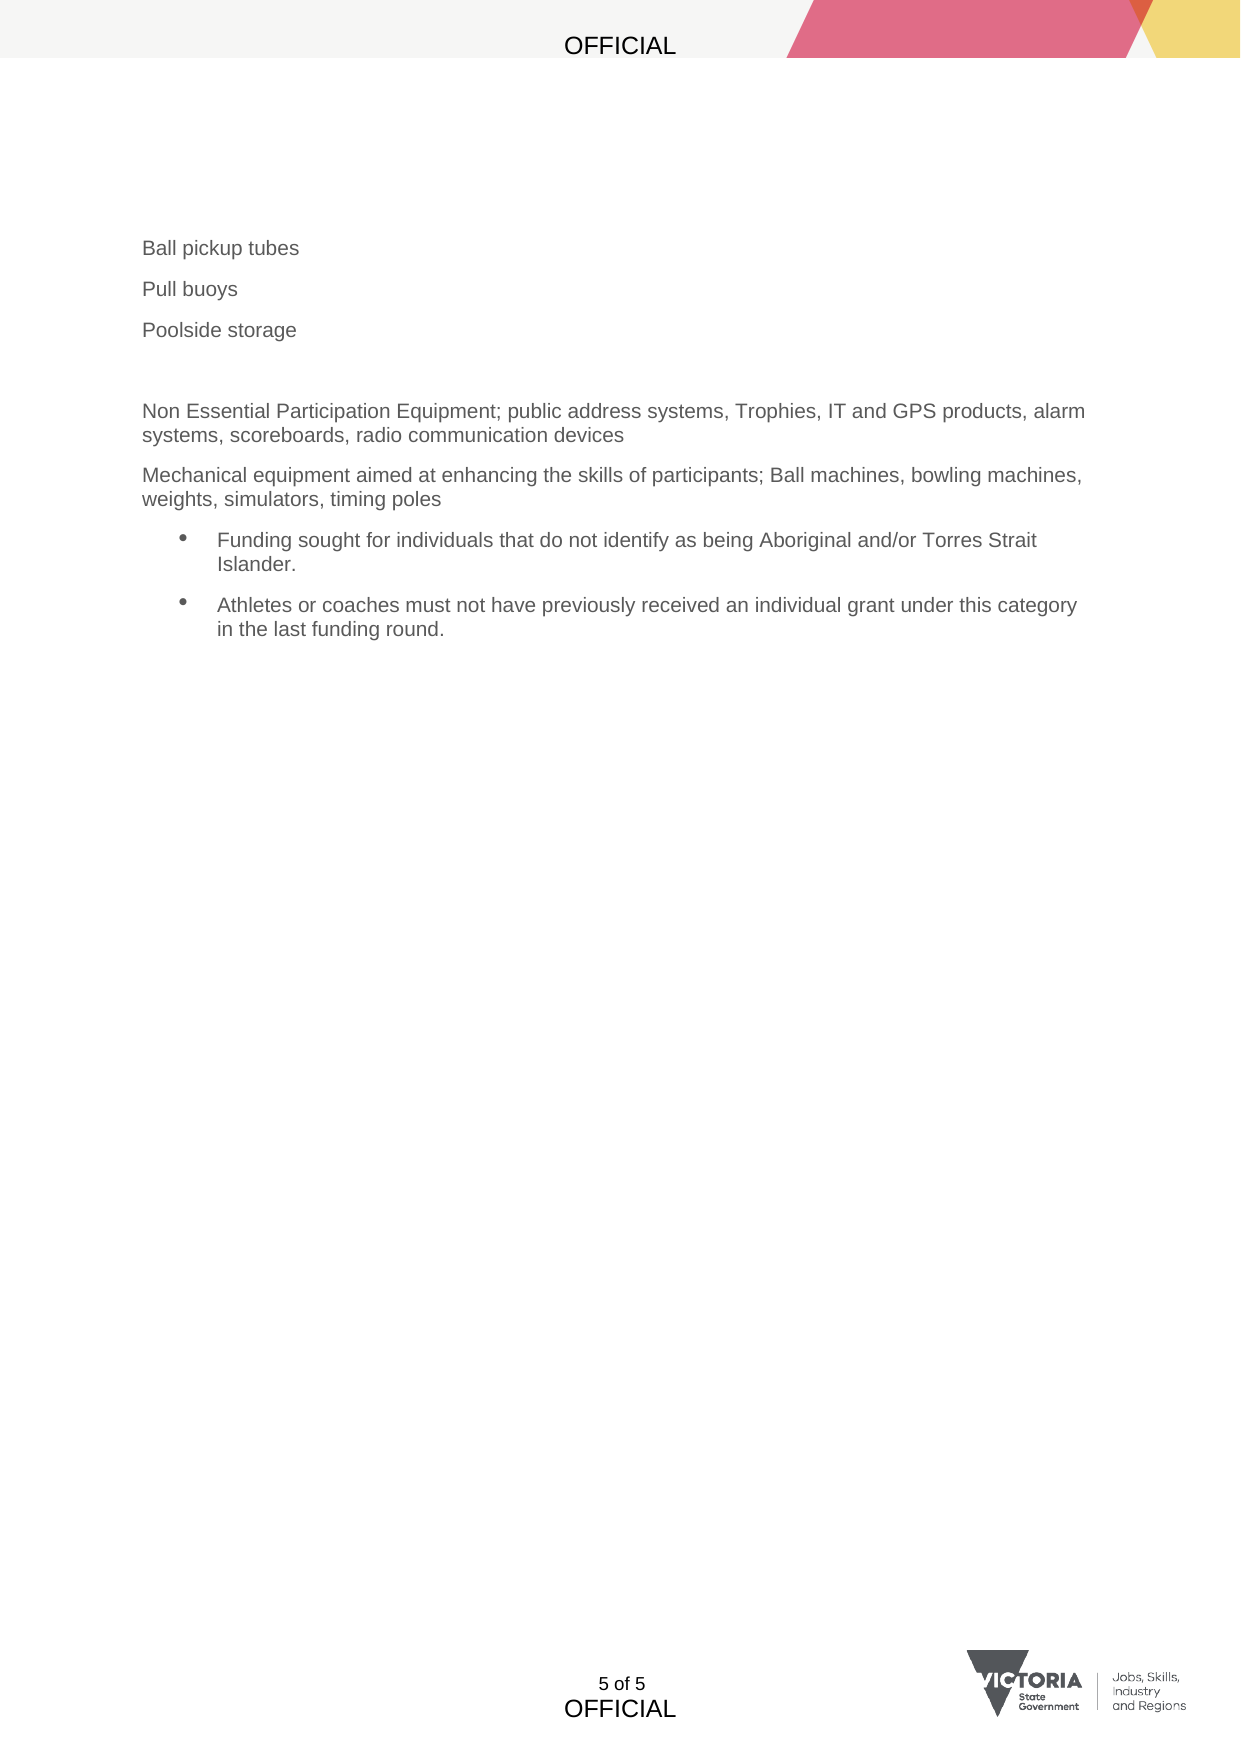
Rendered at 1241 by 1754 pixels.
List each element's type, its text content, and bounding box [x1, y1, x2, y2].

list Athletes or coaches must not have previously received an individual grant under this category in the last funding round. [179, 593, 1098, 641]
list Funding sought for individuals that do not identify as being Aboriginal and/or Torres Strait Islander. [179, 528, 1098, 576]
text Poolside storage [142, 317, 1098, 341]
text Mechanical equipment aimed at enhancing the skills of participants; Ball machines, bowling machines, weights, simulators, timing poles [142, 463, 1098, 511]
picture [966, 1650, 1186, 1717]
text Ball pickup tubes [142, 236, 1098, 260]
text Non Essential Participation Equipment; public address systems, Trophies, IT and GPS products, alarm systems, scoreboards, radio communication devices [142, 399, 1098, 447]
picture [0, 0, 1241, 117]
text Pull buoys [142, 277, 1098, 301]
